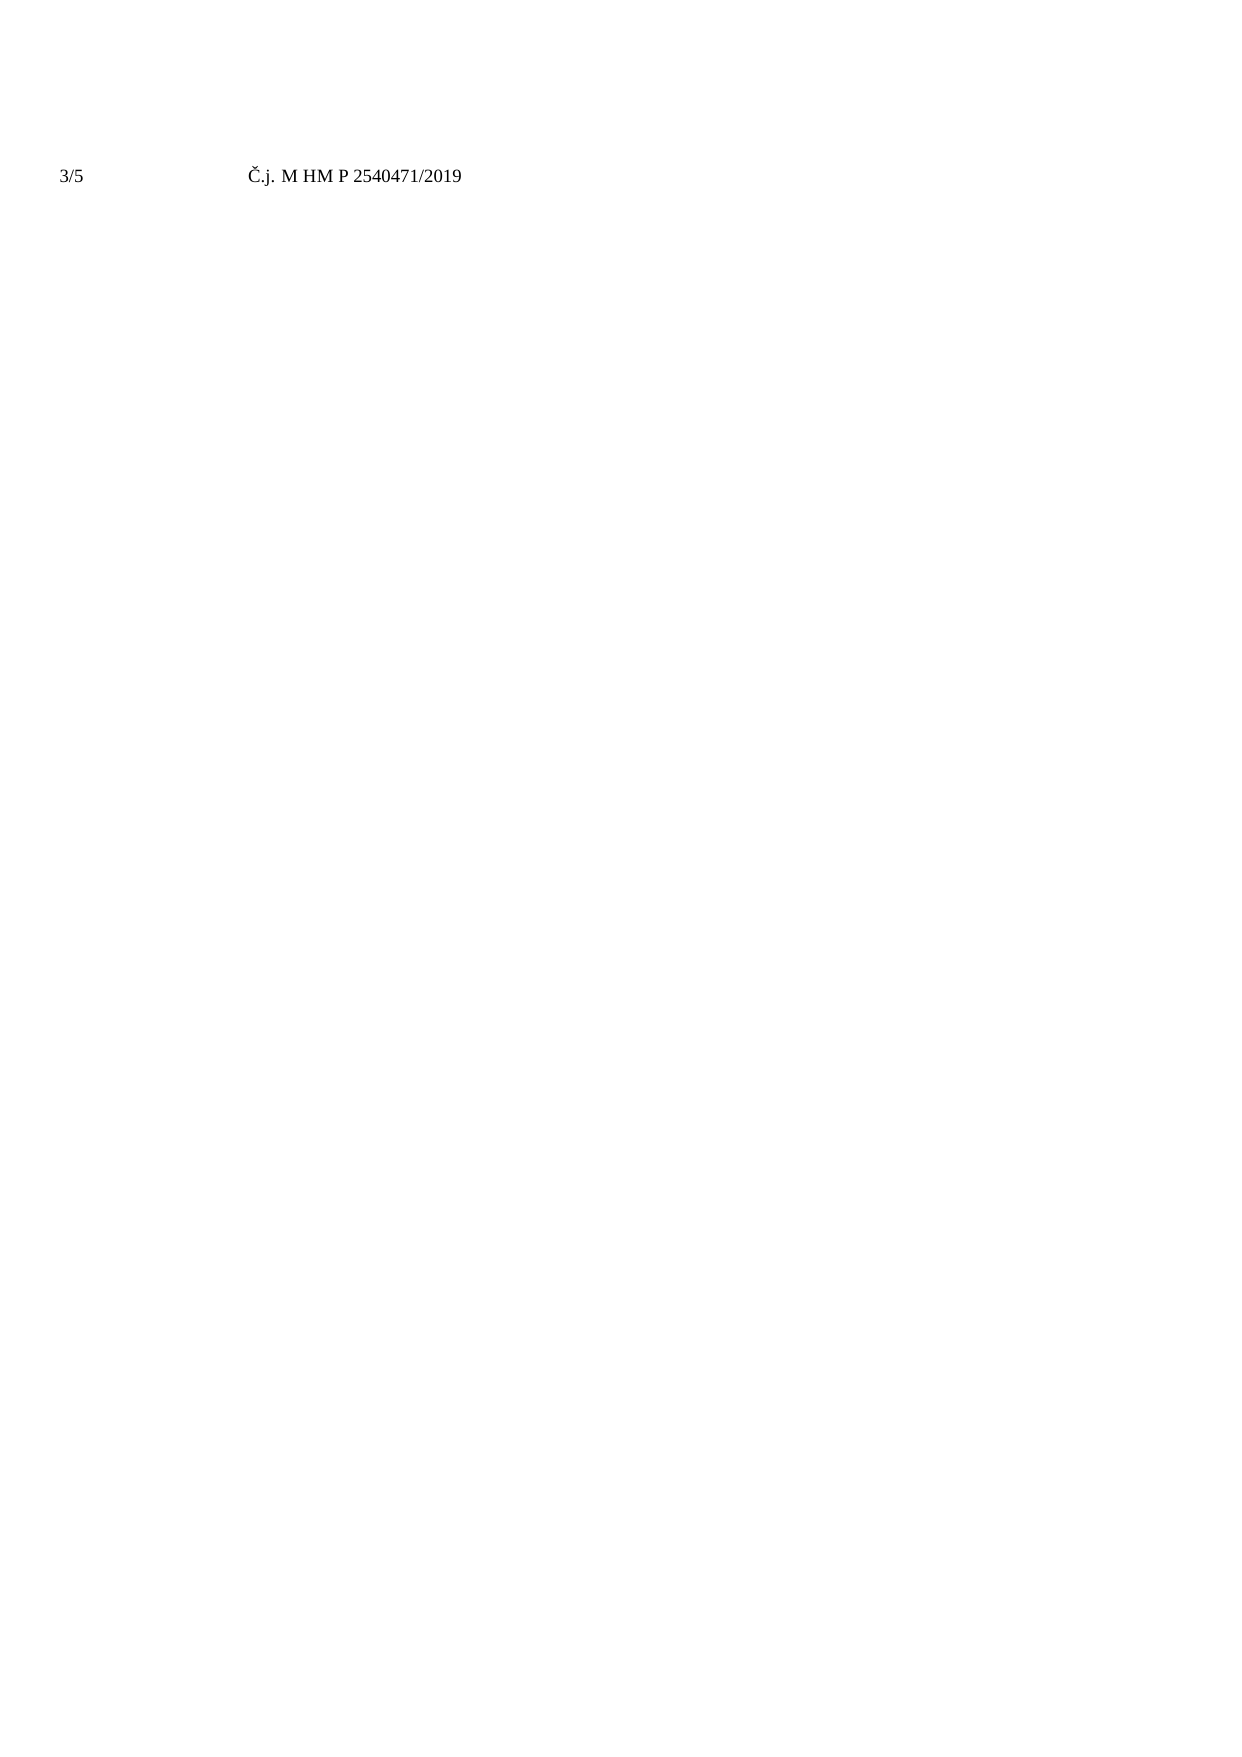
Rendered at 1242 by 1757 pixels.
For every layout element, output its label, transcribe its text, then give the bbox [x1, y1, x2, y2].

text 3/5 Č.j. M HM P 2540471/2019 [59, 164, 1158, 186]
